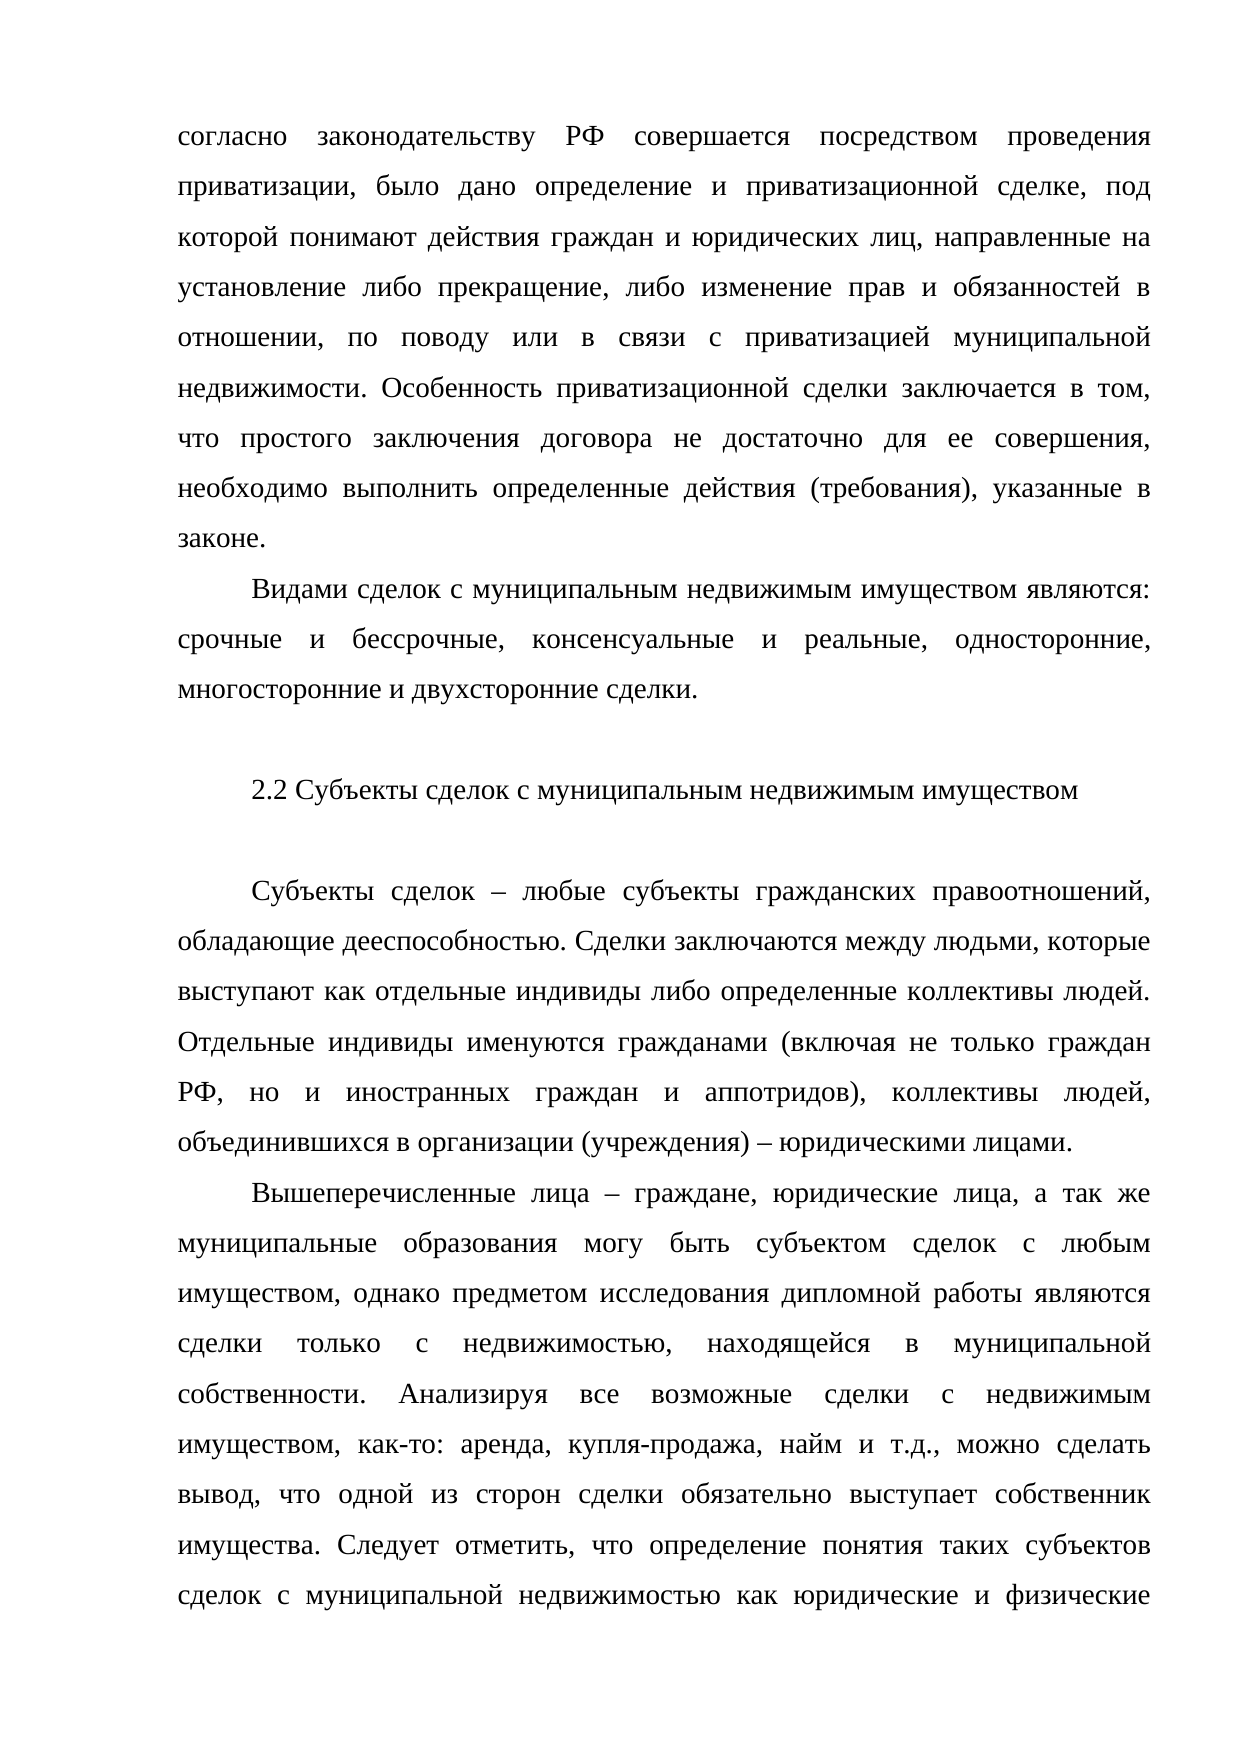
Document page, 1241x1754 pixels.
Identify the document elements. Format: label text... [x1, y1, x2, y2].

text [177, 1175, 1152, 1611]
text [177, 118, 1152, 554]
text Субъекты сделок – любые субъекты гражданских правоотношений, обладающие дееспособностью. Сделки заключаются между людьми, которые выступают как отдельные индивиды либо определенные коллективы людей. Отдельные индивиды именуются гражданами (включая не только граждан РФ, но и иностранных граждан и аппотридов), коллективы людей, объединившихся в организации (учреждения) – юридическими лицами. [177, 873, 1152, 1158]
text Видами сделок с муниципальным недвижимым имуществом являются: срочные и бессрочные, консенсуальные и реальные, односторонние, многосторонние и двухсторонние сделки. [177, 571, 1152, 705]
text 2.2 Субъекты сделок с муниципальным недвижимым имуществом [177, 772, 1152, 806]
